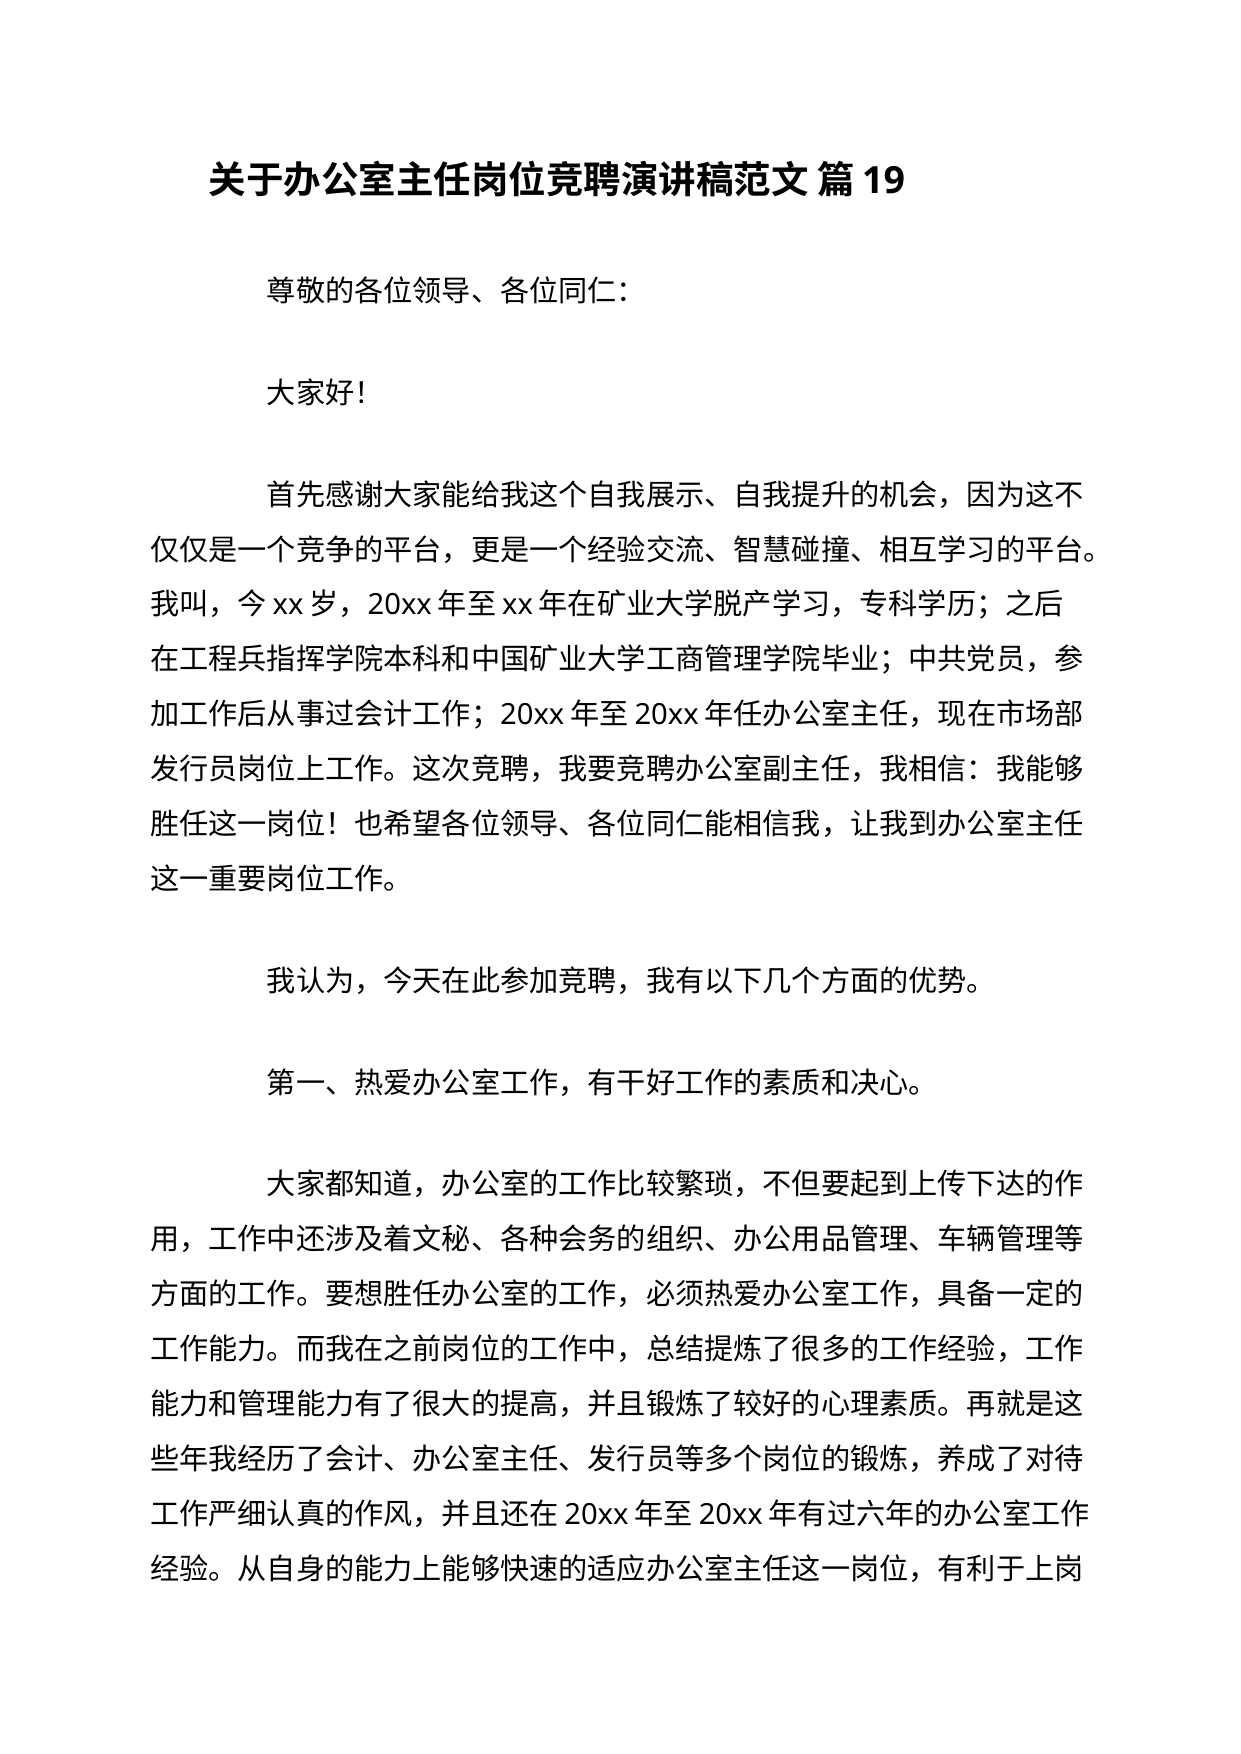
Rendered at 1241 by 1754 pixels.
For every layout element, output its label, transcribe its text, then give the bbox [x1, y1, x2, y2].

text 第一、热爱办公室工作，有干好工作的素质和决心。 [150, 1059, 1090, 1101]
text 首先感谢大家能给我这个自我展示、自我提升的机会，因为这不仅仅是一个竞争的平台，更是一个经验交流、智慧碰撞、相互学习的平台。我叫，今xx岁，20xx年至xx年在矿业大学脱产学习，专科学历；之后在工程兵指挥学院本科和中国矿业大学工商管理学院毕业；中共党员，参加工作后从事过会计工作；20xx年至20xx年任办公室主任，现在市场部发行员岗位上工作。这次竞聘，我要竞聘办公室副主任，我相信：我能够胜任这一岗位！也希望各位领导、各位同仁能相信我，让我到办公室主任这一重要岗位工作。 [150, 471, 1090, 898]
text 大家好！ [150, 369, 1090, 412]
text 我认为，今天在此参加竞聘，我有以下几个方面的优势。 [150, 957, 1090, 1000]
text 尊敬的各位领导、各位同仁： [150, 268, 1090, 310]
text 关于办公室主任岗位竞聘演讲稿范文 篇19 [150, 150, 1090, 204]
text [150, 1161, 1090, 1588]
